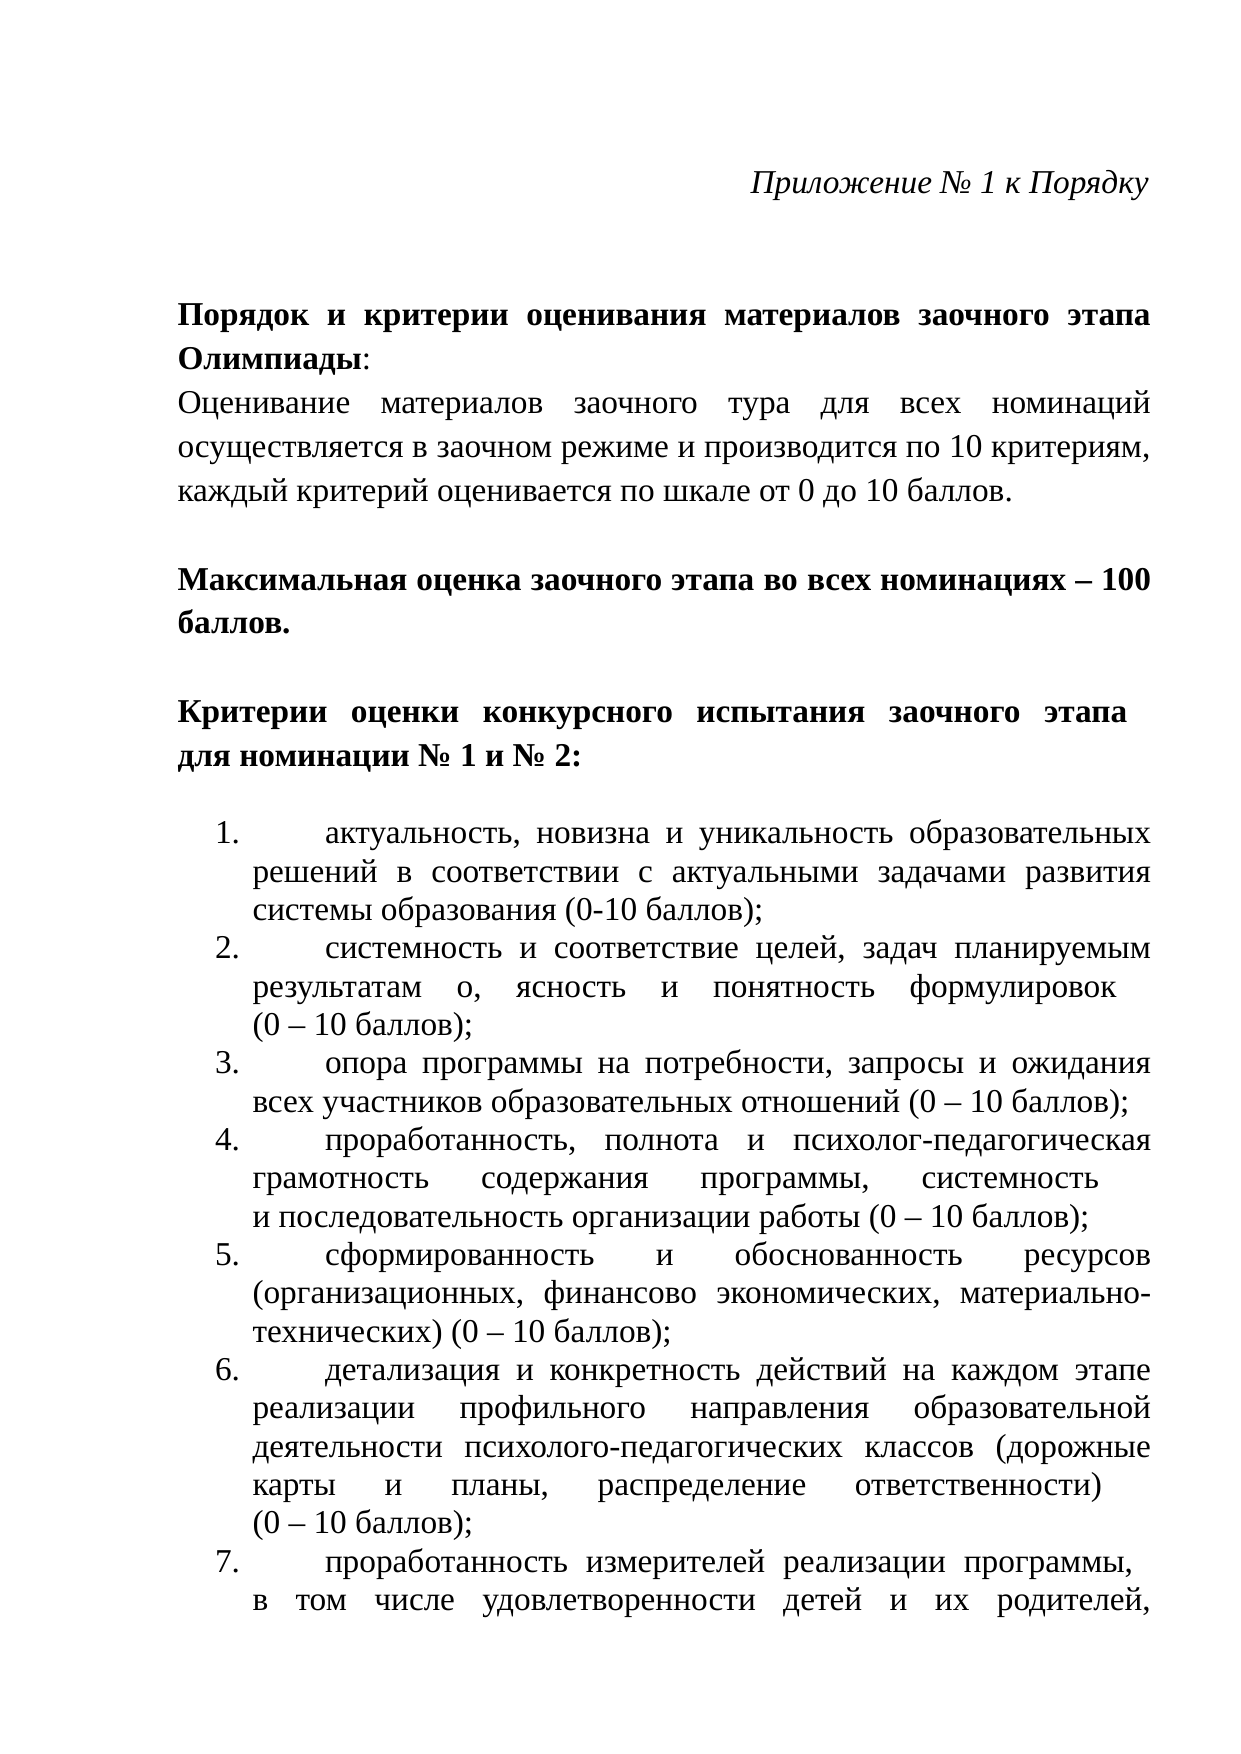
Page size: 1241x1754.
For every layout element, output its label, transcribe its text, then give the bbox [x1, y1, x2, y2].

text Оценивание материалов заочного тура для всех номинаций осуществляется в заочном режиме и производится по 10 критериям, каждый критерий оценивается по шкале от 0 до 10 баллов. [177, 382, 1152, 509]
text Порядок и критерии оценивания материалов заочного этапа Олимпиады: [177, 294, 1152, 377]
list системность и соответствие целей, задач планируемым результатам о, ясность и понятность формулировок (0 – 10 баллов); [215, 928, 1152, 1043]
text Критерии оценки конкурсного испытания заочного этапа для номинации № 1 и № 2: [177, 691, 1152, 773]
text Приложение № 1 к Порядку [177, 162, 1152, 201]
list проработанность, полнота и психолог-педагогическая грамотность содержания программы, системность и последовательность организации работы (0 – 10 баллов); [215, 1119, 1152, 1234]
list актуальность, новизна и уникальность образовательных решений в соответствии с актуальными задачами развития системы образования (0-10 баллов); [215, 813, 1152, 928]
text Максимальная оценка заочного этапа во всех номинациях – 100 баллов. [177, 559, 1152, 641]
list опора программы на потребности, запросы и ожидания всех участников образовательных отношений (0 – 10 баллов); [215, 1043, 1152, 1119]
list сформированность и обоснованность ресурсов (организационных, финансово экономических, материально-технических) (0 – 10 баллов); [215, 1234, 1152, 1349]
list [215, 1541, 1152, 1618]
list детализация и конкретность действий на каждом этапе реализации профильного направления образовательной деятельности психолого-педагогических классов (дорожные карты и планы, распределение ответственности) (0 – 10 баллов); [215, 1349, 1152, 1541]
